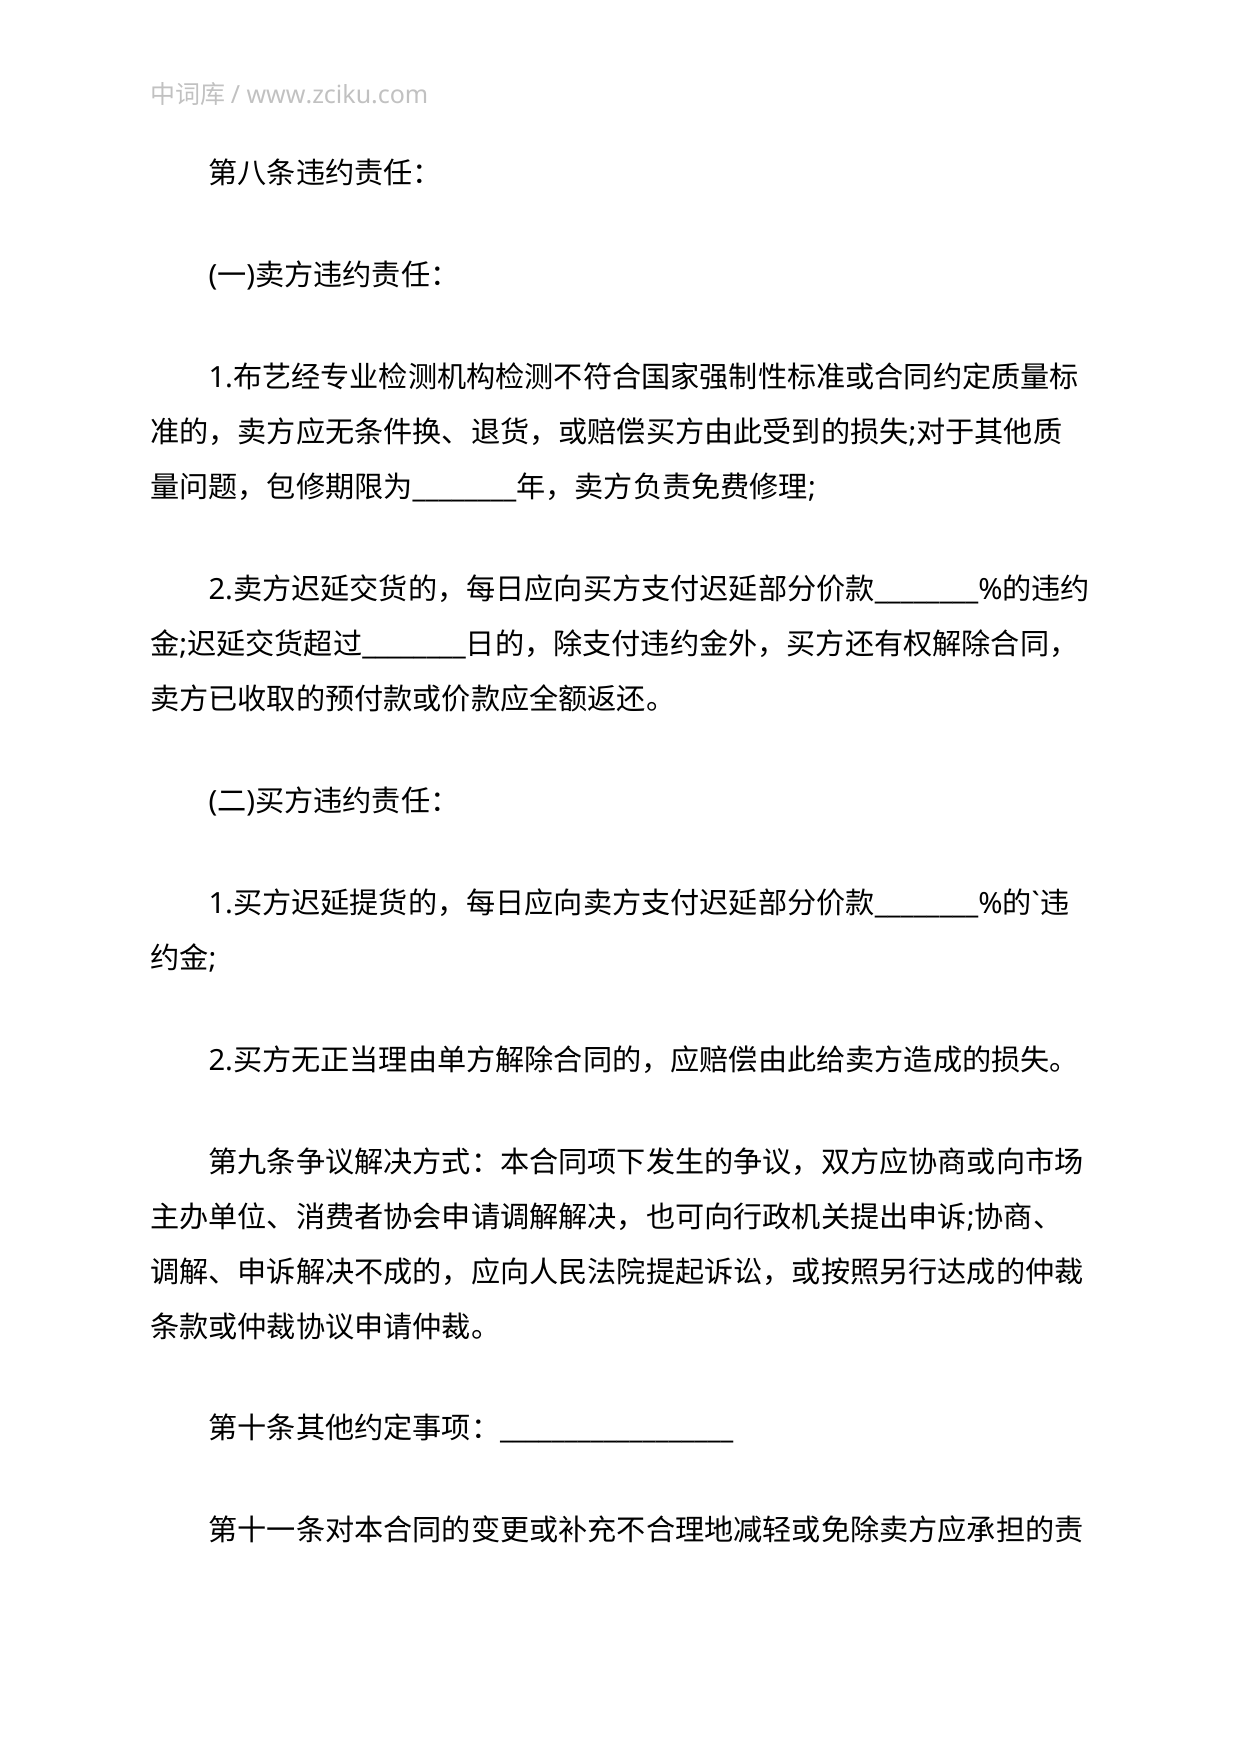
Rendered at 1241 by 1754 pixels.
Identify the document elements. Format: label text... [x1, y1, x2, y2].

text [150, 1507, 1090, 1549]
text 2.卖方迟延交货的，每日应向买方支付迟延部分价款________%的违约金;迟延交货超过________日的，除支付违约金外，买方还有权解除合同，卖方已收取的预付款或价款应全额返还。 [150, 566, 1090, 718]
text 2.买方无正当理由单方解除合同的，应赔偿由此给卖方造成的损失。 [150, 1036, 1090, 1079]
text 1.买方迟延提货的，每日应向卖方支付迟延部分价款________%的`违约金; [150, 879, 1090, 977]
text 第九条争议解决方式：本合同项下发生的争议，双方应协商或向市场主办单位、消费者协会申请调解解决，也可向行政机关提出申诉;协商、调解、申诉解决不成的，应向人民法院提起诉讼，或按照另行达成的仲裁条款或仲裁协议申请仲裁。 [150, 1138, 1090, 1346]
text (二)买方违约责任： [150, 777, 1090, 820]
text 1.布艺经专业检测机构检测不符合国家强制性标准或合同约定质量标准的，卖方应无条件换、退货，或赔偿买方由此受到的损失;对于其他质量问题，包修期限为________年，卖方负责免费修理; [150, 354, 1090, 506]
text 第八条违约责任： [150, 150, 1090, 192]
text (一)卖方违约责任： [150, 252, 1090, 294]
text 第十条其他约定事项：__________________ [150, 1405, 1090, 1447]
